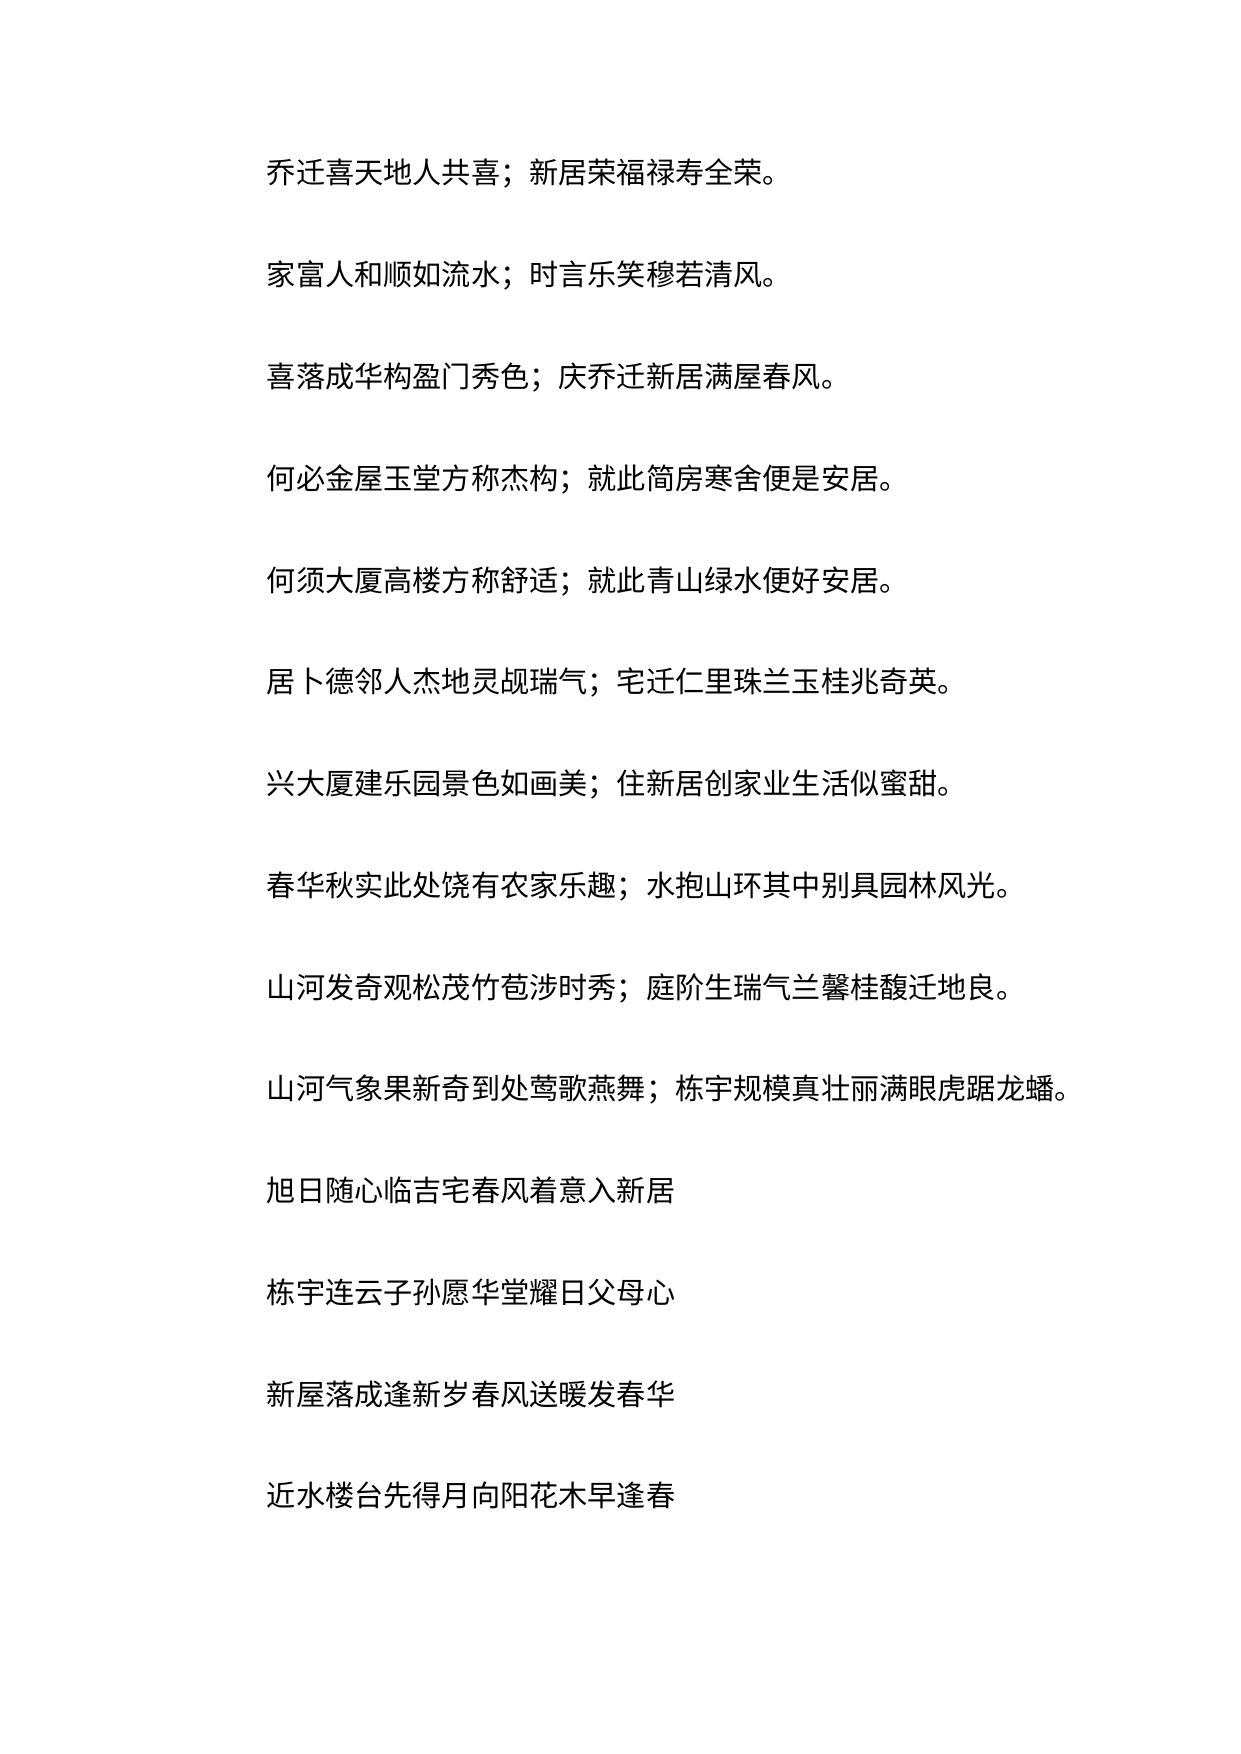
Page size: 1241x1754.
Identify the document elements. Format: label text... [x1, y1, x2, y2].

text 山河发奇观松茂竹苞涉时秀；庭阶生瑞气兰馨桂馥迁地良。 [150, 964, 1090, 1006]
text 旭日随心临吉宅春风着意入新居 [150, 1168, 1090, 1210]
text 乔迁喜天地人共喜；新居荣福禄寿全荣。 [150, 150, 1090, 192]
text 家富人和顺如流水；时言乐笑穆若清风。 [150, 252, 1090, 294]
text 居卜德邻人杰地灵觇瑞气；宅迁仁里珠兰玉桂兆奇英。 [150, 659, 1090, 701]
text 喜落成华构盈门秀色；庆乔迁新居满屋春风。 [150, 353, 1090, 396]
text 山河气象果新奇到处莺歌燕舞；栋宇规模真壮丽满眼虎踞龙蟠。 [150, 1066, 1090, 1108]
text 栋宇连云子孙愿华堂耀日父母心 [150, 1269, 1090, 1312]
text 新屋落成逢新岁春风送暖发春华 [150, 1371, 1090, 1413]
text 近水楼台先得月向阳花木早逢春 [150, 1473, 1090, 1515]
text 何必金屋玉堂方称杰构；就此简房寒舍便是安居。 [150, 455, 1090, 498]
text 春华秋实此处饶有农家乐趣；水抱山环其中别具园林风光。 [150, 862, 1090, 905]
text 何须大厦高楼方称舒适；就此青山绿水便好安居。 [150, 557, 1090, 599]
text 兴大厦建乐园景色如画美；住新居创家业生活似蜜甜。 [150, 761, 1090, 803]
